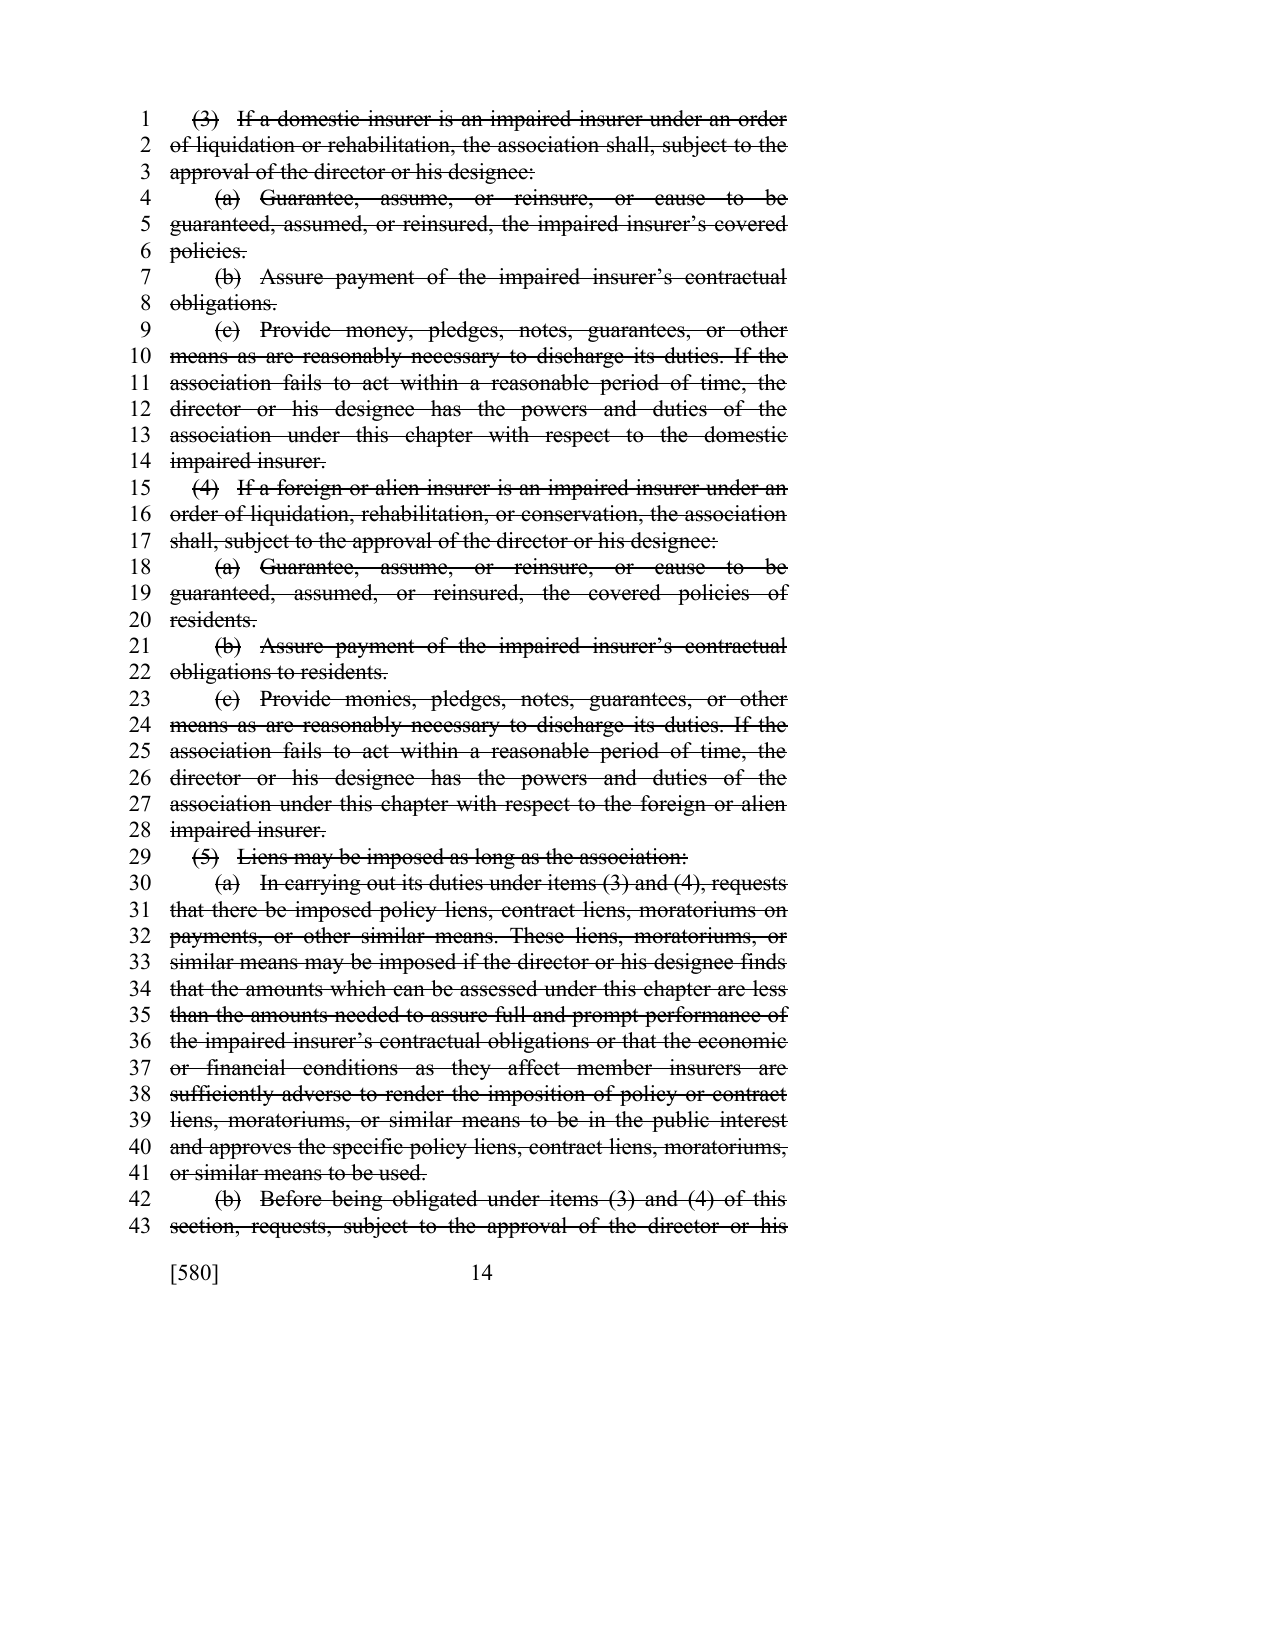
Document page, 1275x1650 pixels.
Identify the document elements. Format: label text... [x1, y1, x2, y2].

text (b) Assure payment of the impaired insurer’s contractual obligations. [169, 263, 787, 316]
text (c) Provide monies, pledges, notes, guarantees, or other means as are reasonably necessary to discharge its duties. If the association fails to act within a reasonable period of time, the director or his designee has the powers and duties of the association under this chapter with respect to the foreign or alien impaired insurer. [169, 806, 787, 843]
text (c) Provide money, pledges, notes, guarantees, or other means as are reasonably necessary to discharge its duties. If the association fails to act within a reasonable period of time, the director or his designee has the powers and duties of the association under this chapter with respect to the domestic impaired insurer. [169, 316, 787, 356]
text (a) Guarantee, assume, or reinsure, or cause to be guaranteed, assumed, or reinsured, the covered policies of residents. [169, 595, 787, 632]
text (4) If a foreign or alien insurer is an impaired insurer under an order of liquidation, rehabilitation, or conservation, the association shall, subject to the approval of the director or his designee: [169, 516, 787, 553]
text (a) Guarantee, assume, or reinsure, or cause to be guaranteed, assumed, or reinsured, the impaired insurer’s covered policies. [169, 226, 787, 263]
text (c) Provide money, pledges, notes, guarantees, or other means as are reasonably necessary to discharge its duties. If the association fails to act within a reasonable period of time, the director or his designee has the powers and duties of the association under this chapter with respect to the domestic impaired insurer. [169, 437, 787, 474]
text (c) Provide monies, pledges, notes, guarantees, or other means as are reasonably necessary to discharge its duties. If the association fails to act within a reasonable period of time, the director or his designee has the powers and duties of the association under this chapter with respect to the foreign or alien impaired insurer. [169, 685, 787, 725]
text (a) Guarantee, assume, or reinsure, or cause to be guaranteed, assumed, or reinsured, the impaired insurer’s covered policies. [169, 184, 787, 225]
text (3) If a domestic insurer is an impaired insurer under an order of liquidation or rehabilitation, the association shall, subject to the approval of the director or his designee: [169, 105, 787, 146]
text (a) Guarantee, assume, or reinsure, or cause to be guaranteed, assumed, or reinsured, the covered policies of residents. [169, 553, 787, 594]
text (b) Assure payment of the impaired insurer’s contractual obligations to residents. [169, 632, 787, 685]
text (5) Liens may be imposed as long as the association: [169, 843, 787, 869]
text (3) If a domestic insurer is an impaired insurer under an order of liquidation or rehabilitation, the association shall, subject to the approval of the director or his designee: [169, 147, 787, 184]
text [169, 1186, 787, 1226]
text (4) If a foreign or alien insurer is an impaired insurer under an order of liquidation, rehabilitation, or conservation, the association shall, subject to the approval of the director or his designee: [169, 474, 787, 515]
